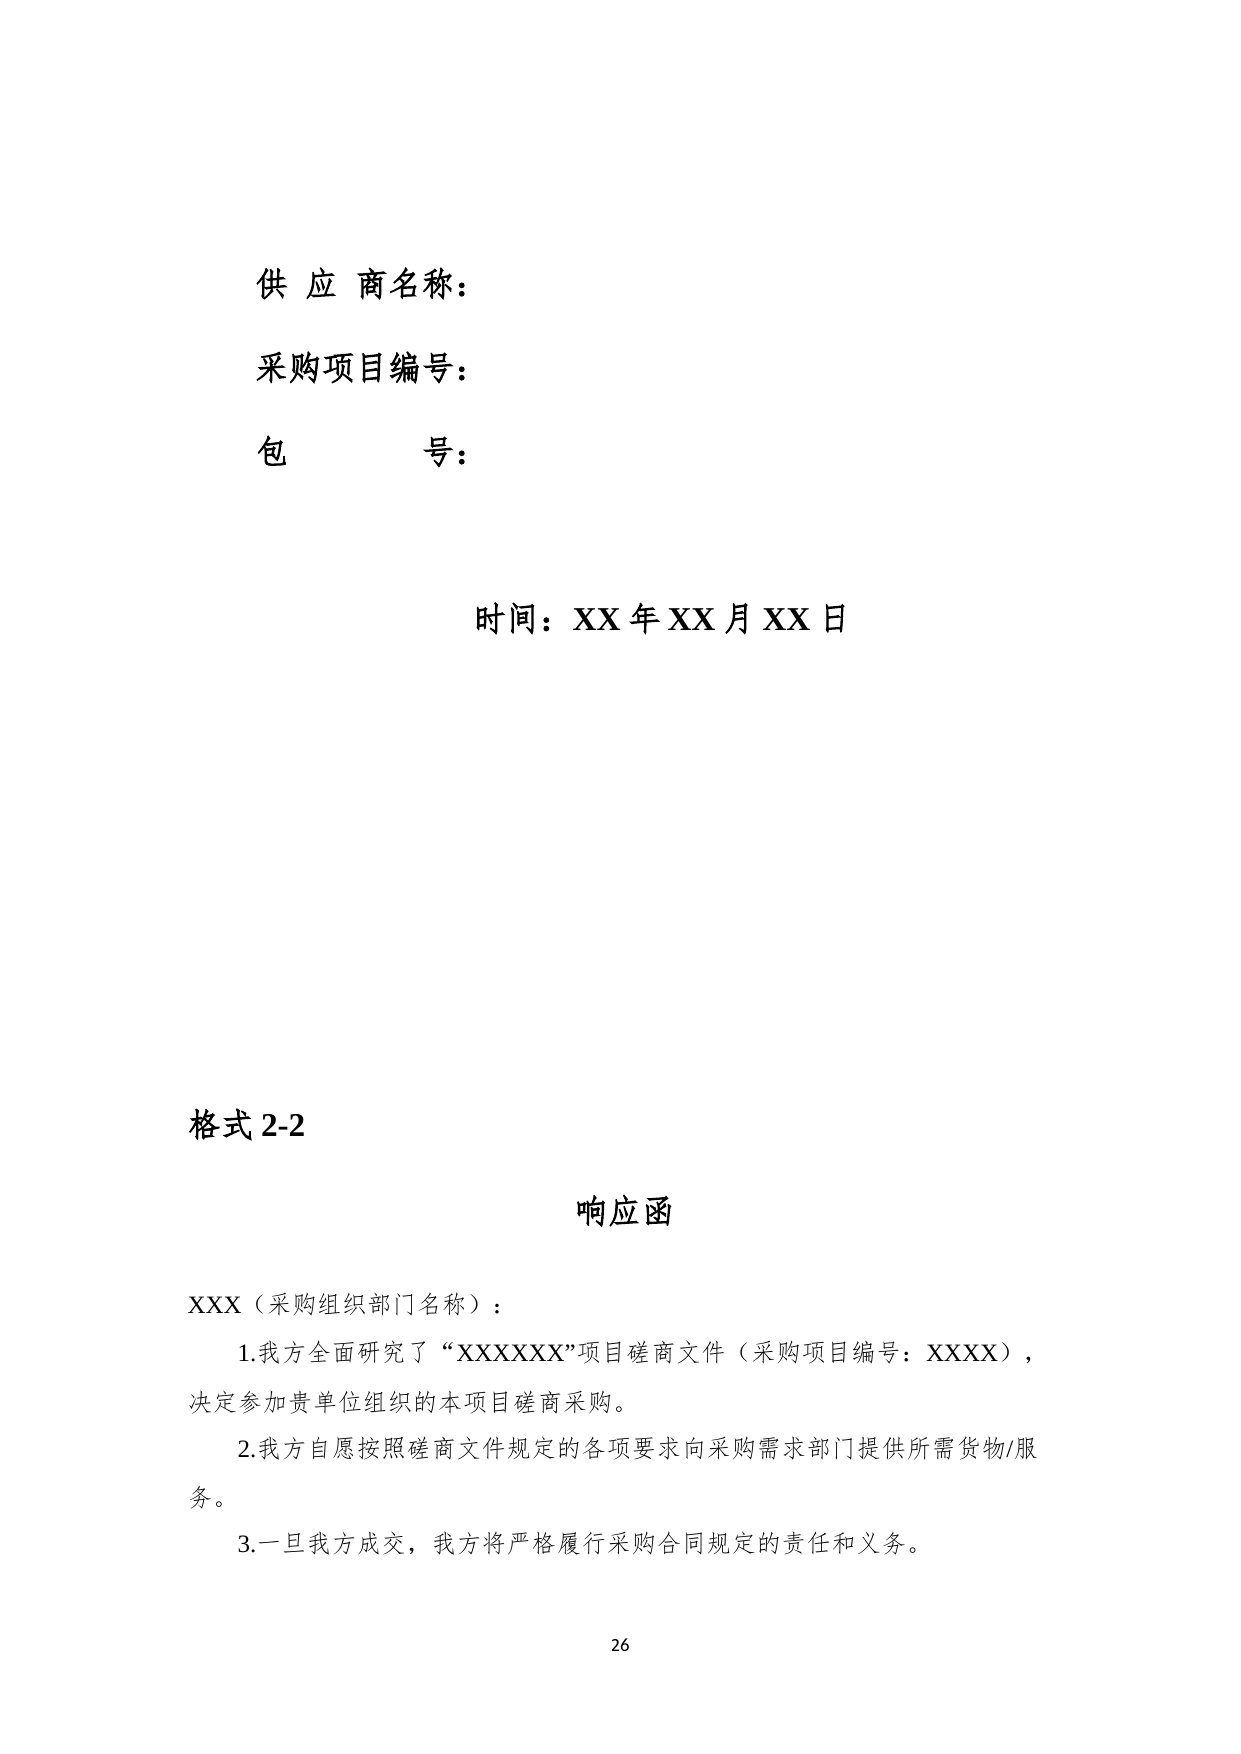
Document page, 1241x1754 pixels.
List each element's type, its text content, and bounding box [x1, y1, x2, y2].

text 2.我方自愿按照磋商文件规定的各项要求向采购需求部门提供所需货物/服务。 [187, 1431, 1053, 1512]
text 1.我方全面研究了“XXXXXX”项目磋商文件（采购项目编号：XXXX），决定参加贵单位组织的本项目磋商采购。 [187, 1335, 1053, 1417]
text 采购项目编号： [187, 332, 1053, 397]
text 时间：XX年XX月XX日 [187, 584, 1053, 649]
text 供 应 商名称： [187, 248, 1053, 313]
text 格式2-2 [187, 1091, 1053, 1156]
text 包 号： [187, 416, 1053, 481]
text 3.一旦我方成交，我方将严格履行采购合同规定的责任和义务。 [187, 1526, 1053, 1559]
text XXX（采购组织部门名称）： [187, 1288, 1053, 1320]
text 响应函 [187, 1176, 1053, 1241]
